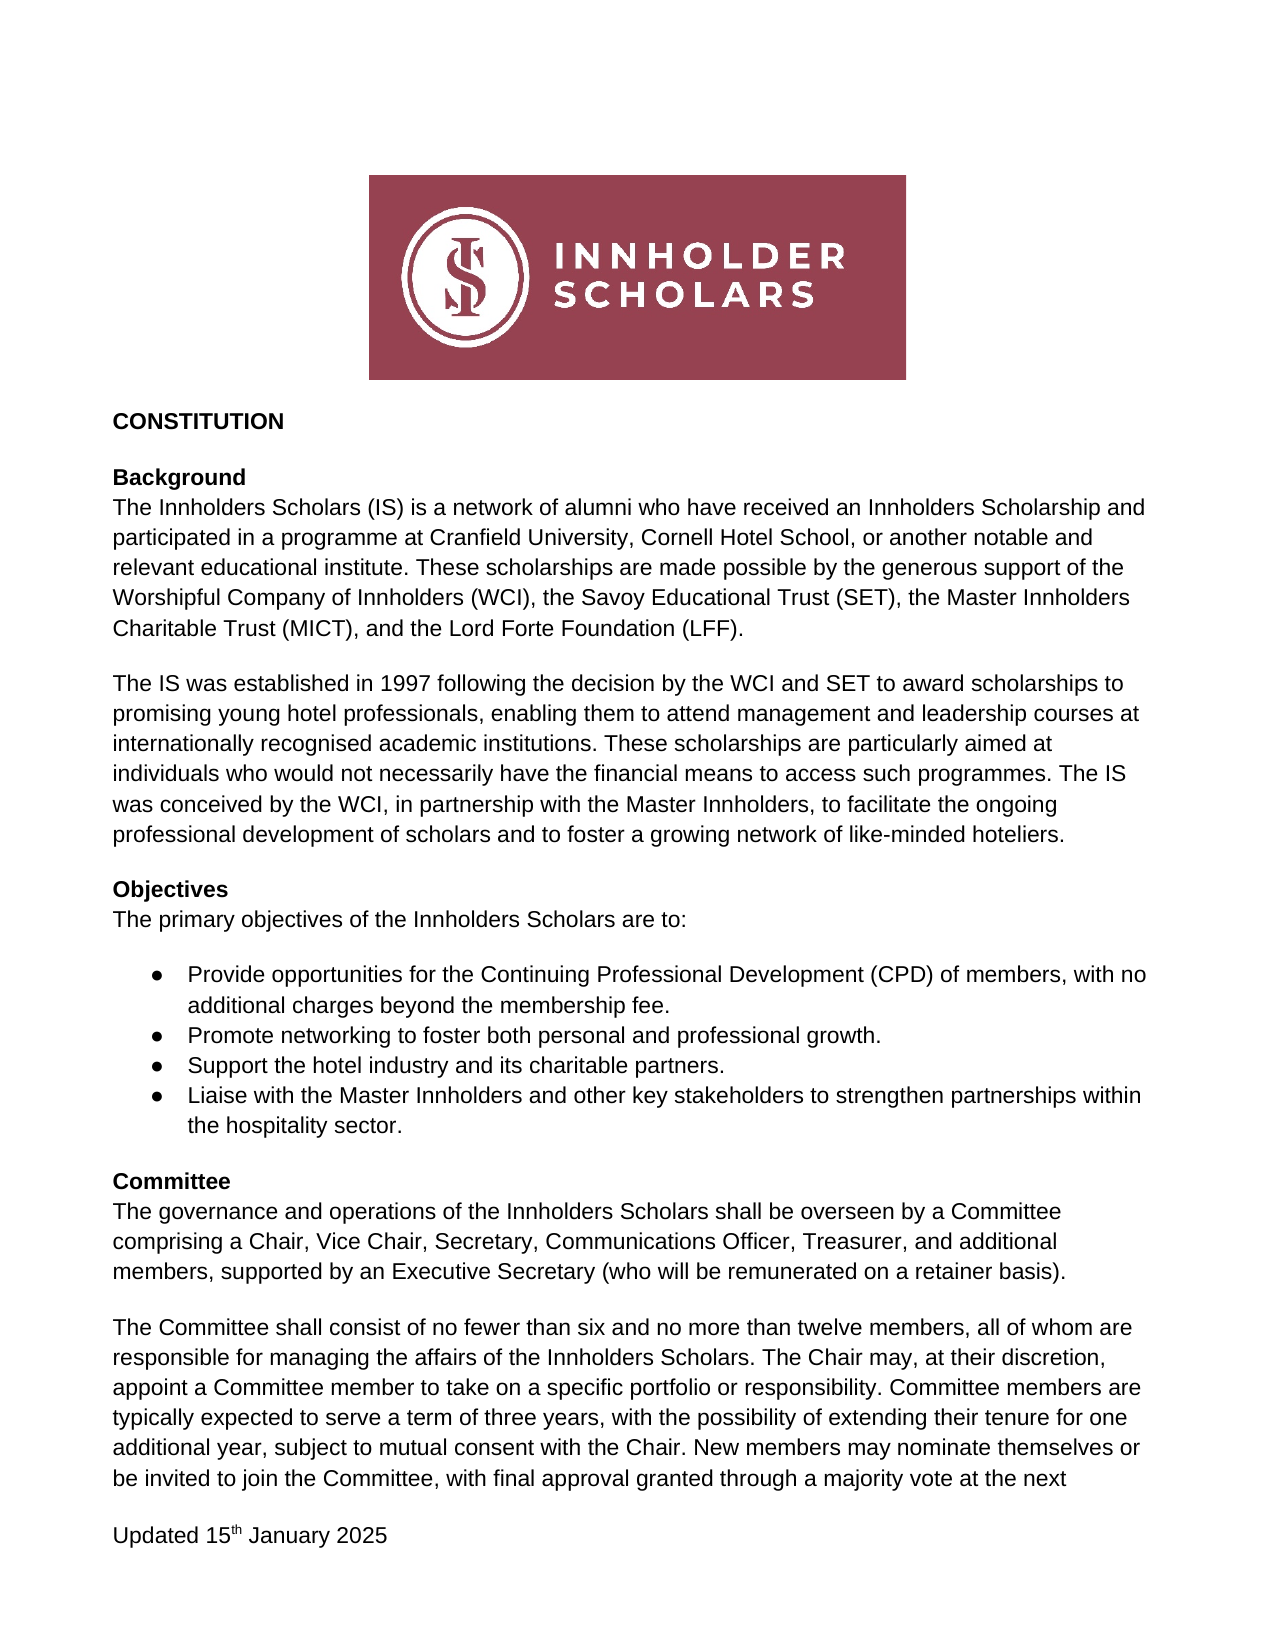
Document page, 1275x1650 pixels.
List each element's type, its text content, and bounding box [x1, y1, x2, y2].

list Liaise with the Master Innholders and other key stakeholders to strengthen partnerships within the hospitality sector. [150, 1082, 1162, 1139]
list Support the hotel industry and its charitable partners. [150, 1052, 1162, 1078]
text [112, 1313, 1162, 1491]
list Provide opportunities for the Continuing Professional Development (CPD) of members, with no additional charges beyond the membership fee. [150, 961, 1162, 1018]
text Background The Innholders Scholars (IS) is a network of alumni who have received an Innholders Scholarship and participated in a programme at Cranfield University, Cornell Hotel School, or another notable and relevant educational institute. These scholarships are made possible by the generous support of the Worshipful Company of Innholders (WCI), the Savoy Educational Trust (SET), the Master Innholders Charitable Trust (MICT), and the Lord Forte Foundation (LFF). [112, 463, 1162, 641]
text CONSTITUTION [112, 408, 1162, 434]
picture [369, 175, 907, 380]
text Objectives The primary objectives of the Innholders Scholars are to: [112, 876, 1162, 932]
list Promote networking to foster both personal and professional growth. [150, 1022, 1162, 1048]
text The IS was established in 1997 following the decision by the WCI and SET to award scholarships to promising young hotel professionals, enabling them to attend management and leadership courses at internationally recognised academic institutions. These scholarships are particularly aimed at individuals who would not necessarily have the financial means to access such programmes. The IS was conceived by the WCI, in partnership with the Master Innholders, to facilitate the ongoing professional development of scholars and to foster a growing network of like-minded hoteliers. [112, 670, 1162, 847]
text Committee The governance and operations of the Innholders Scholars shall be overseen by a Committee comprising a Chair, Vice Chair, Secretary, Communications Officer, Treasurer, and additional members, supported by an Executive Secretary (who will be remunerated on a retainer basis). [112, 1168, 1162, 1284]
